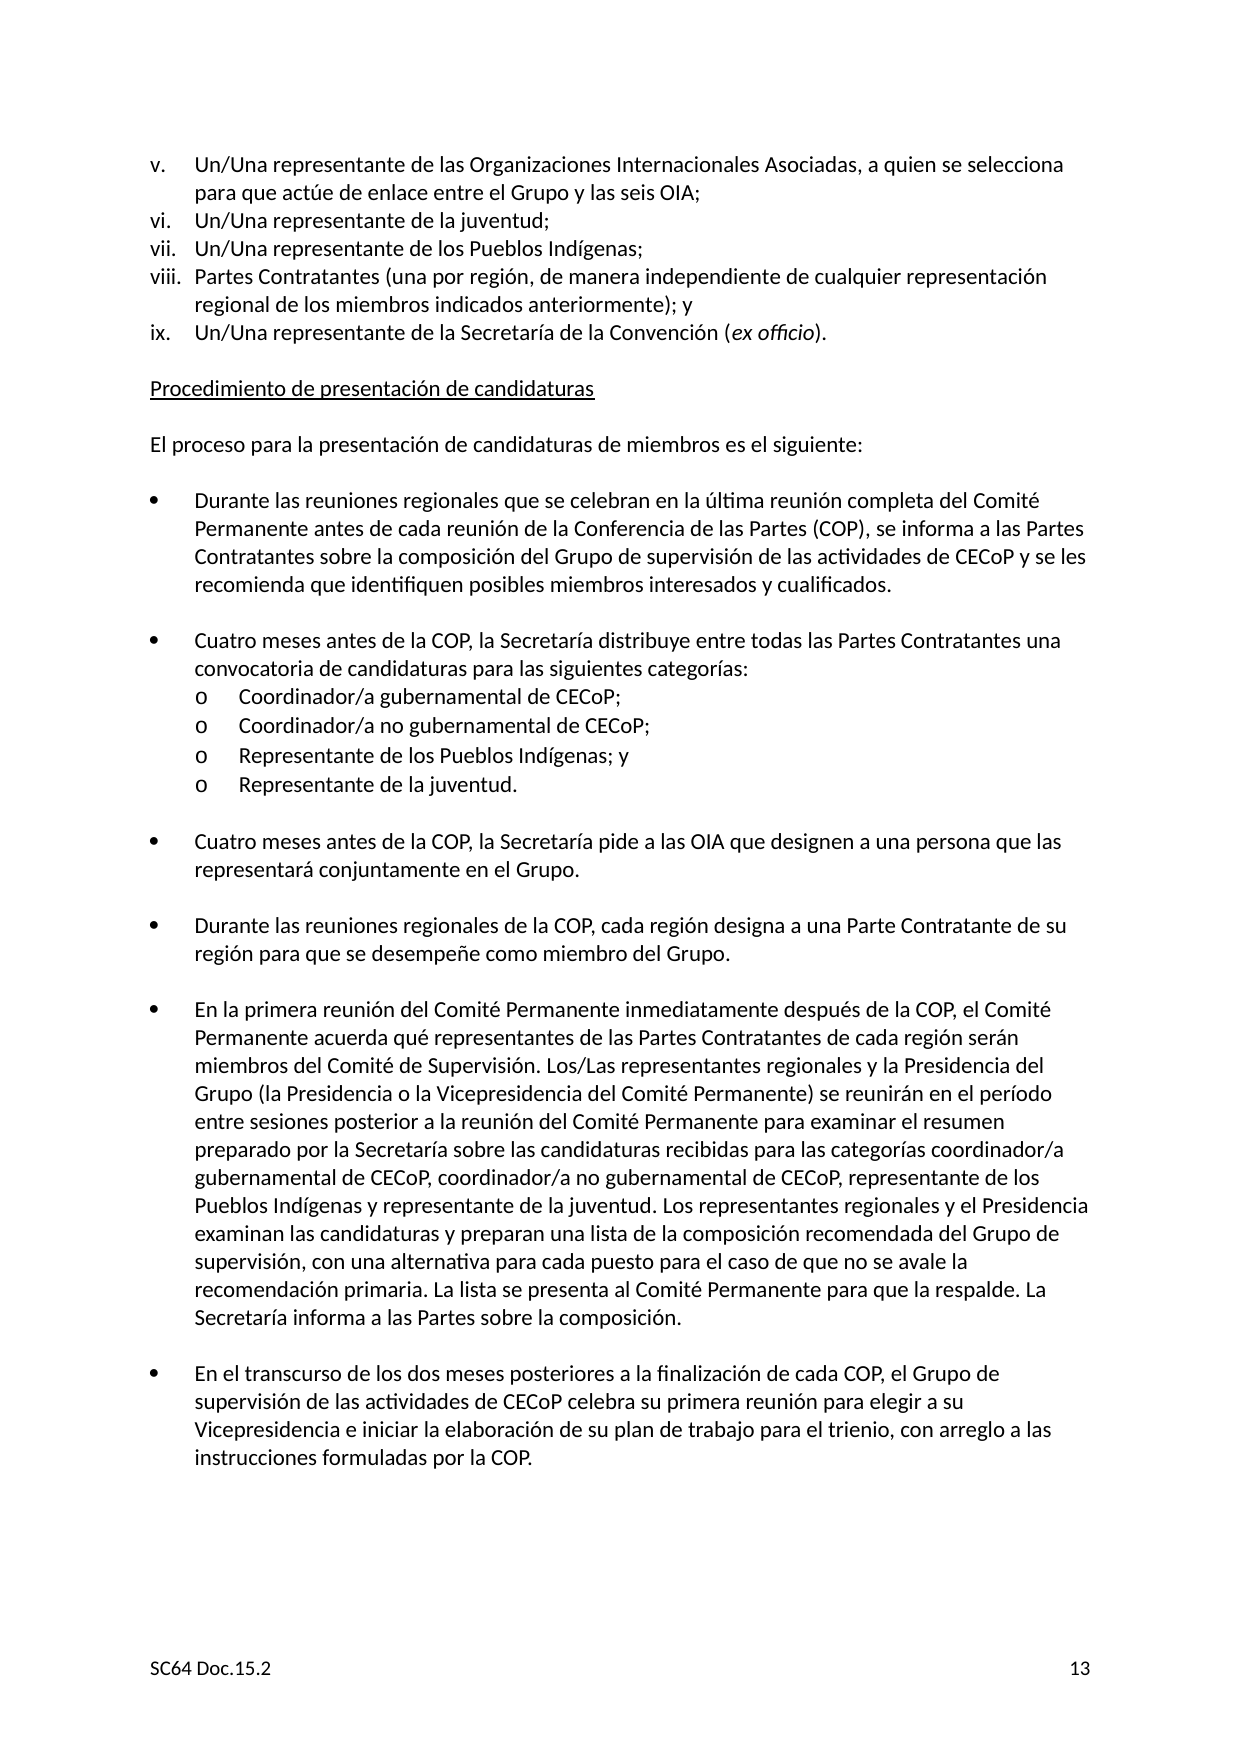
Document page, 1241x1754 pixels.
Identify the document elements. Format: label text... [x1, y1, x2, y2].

text El proceso para la presentación de candidaturas de miembros es el siguiente: [150, 430, 1090, 458]
text Procedimiento de presentación de candidaturas [150, 374, 1090, 402]
text vii. Un/Una representante de los Pueblos Indígenas; [150, 234, 1090, 262]
list En la primera reunión del Comité Permanente inmediatamente después de la COP, el Comité Permanente acuerda qué representantes de las Partes Contratantes de cada región serán miembros del Comité de Supervisión. Los/Las representantes regionales y la Presidencia del Grupo (la Presidencia o la Vicepresidencia del Comité Permanente) se reunirán en el período entre sesiones posterior a la reunión del Comité Permanente para examinar el resumen preparado por la Secretaría sobre las candidaturas recibidas para las categorías coordinador/a gubernamental de CECoP, coordinador/a no gubernamental de CECoP, representante de los Pueblos Indígenas y representante de la juventud. Los representantes regionales y el Presidencia examinan las candidaturas y preparan una lista de la composición recomendada del Grupo de supervisión, con una alternativa para cada puesto para el caso de que no se avale la recomendación primaria. La lista se presenta al Comité Permanente para que la respalde. La Secretaría informa a las Partes sobre la composición. [150, 995, 1090, 1331]
list Coordinador/a no gubernamental de CECoP; [194, 712, 1090, 741]
list Durante las reuniones regionales de la COP, cada región designa a una Parte Contratante de su región para que se desempeñe como miembro del Grupo. [150, 911, 1090, 967]
text v. Un/Una representante de las Organizaciones Internacionales Asociadas, a quien se selecciona para que actúe de enlace entre el Grupo y las seis OIA; [150, 150, 1090, 206]
list Cuatro meses antes de la COP, la Secretaría distribuye entre todas las Partes Contratantes una convocatoria de candidaturas para las siguientes categorías: [150, 626, 1090, 682]
text ix. Un/Una representante de la Secretaría de la Convención (ex officio). [150, 318, 1090, 346]
list En el transcurso de los dos meses posteriores a la finalización de cada COP, el Grupo de supervisión de las actividades de CECoP celebra su primera reunión para elegir a su Vicepresidencia e iniciar la elaboración de su plan de trabajo para el trienio, con arreglo a las instrucciones formuladas por la COP. [150, 1359, 1090, 1472]
list Representante de los Pueblos Indígenas; y [194, 741, 1090, 770]
text vi. Un/Una representante de la juventud; [150, 206, 1090, 234]
list Coordinador/a gubernamental de CECoP; [194, 682, 1090, 712]
text viii. Partes Contratantes (una por región, de manera independiente de cualquier representación regional de los miembros indicados anteriormente); y [150, 262, 1090, 318]
list Durante las reuniones regionales que se celebran en la última reunión completa del Comité Permanente antes de cada reunión de la Conferencia de las Partes (COP), se informa a las Partes Contratantes sobre la composición del Grupo de supervisión de las actividades de CECoP y se les recomienda que identifiquen posibles miembros interesados y cualificados. [150, 486, 1090, 598]
list Cuatro meses antes de la COP, la Secretaría pide a las OIA que designen a una persona que las representará conjuntamente en el Grupo. [150, 827, 1090, 883]
list Representante de la juventud. [194, 770, 1090, 799]
